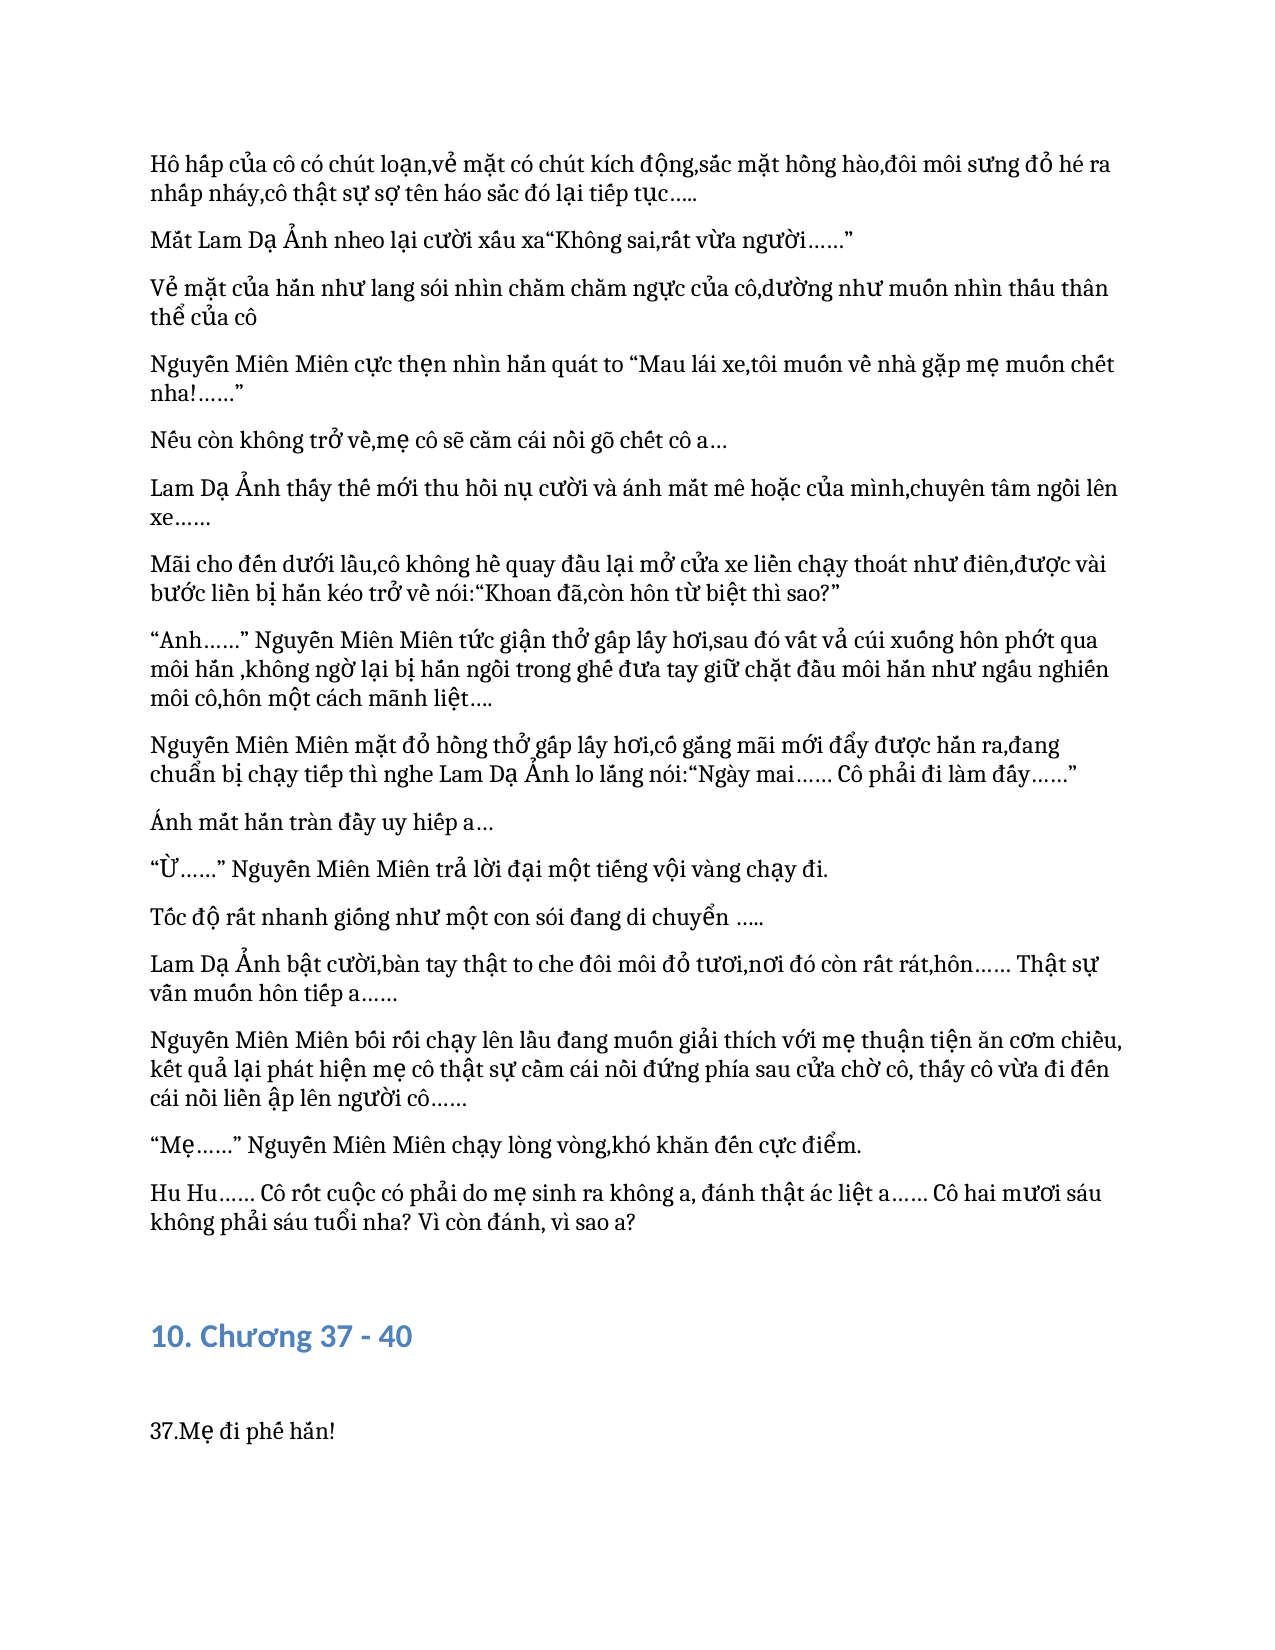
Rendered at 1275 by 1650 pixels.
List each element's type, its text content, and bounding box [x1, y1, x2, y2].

text Lam Dạ Ảnh bật cười,bàn tay thật to che đôi môi đỏ tươi,nơi đó còn rất rát,hôn…… Thật sự vẫn muốn hôn tiếp a…… [150, 950, 1125, 1007]
text “Mẹ……” Nguyễn Miên Miên chạy lòng vòng,khó khăn đến cực điểm. [150, 1131, 1125, 1160]
text Hô hấp của cô có chút loạn,vẻ mặt có chút kích động,sắc mặt hồng hào,đôi môi sưng đỏ hé ra nhấp nháy,cô thật sự sợ tên háo sắc đó lại tiếp tục….. [150, 150, 1125, 207]
text “Ừ……” Nguyễn Miên Miên trả lời đại một tiếng vội vàng chạy đi. [150, 855, 1125, 884]
text Hu Hu…… Cô rốt cuộc có phải do mẹ sinh ra không a, đánh thật ác liệt a…… Cô hai mươi sáu không phải sáu tuổi nha? Vì còn đánh, vì sao a? [150, 1179, 1125, 1294]
text Vẻ mặt của hắn như lang sói nhìn chằm chằm ngực của cô,dường như muốn nhìn thấu thân thể của cô [150, 274, 1125, 331]
text Mắt Lam Dạ Ảnh nheo lại cười xấu xa“Không sai,rất vừa người……” [150, 226, 1125, 255]
text Nguyễn Miên Miên mặt đỏ hồng thở gấp lấy hơi,cố gắng mãi mới đẩy được hắn ra,đang chuẩn bị chạy tiếp thì nghe Lam Dạ Ảnh lo lắng nói:“Ngày mai…… Cô phải đi làm đấy……” [150, 731, 1125, 789]
text Nếu còn không trở về,mẹ cô sẽ cằm cái nồi gõ chết cô a… [150, 426, 1125, 455]
text Tốc độ rất nhanh giống như một con sói đang di chuyển ….. [150, 902, 1125, 931]
subtitle 10. Chương 37 - 40 [150, 1314, 1125, 1355]
text Mãi cho đến dưới lầu,cô không hề quay đầu lại mở cửa xe liền chạy thoát như điên,được vài bước liền bị hắn kéo trở về nói:“Khoan đã,còn hôn từ biệt thì sao?” [150, 550, 1125, 607]
text 37.Mẹ đi phế hắn! [150, 1359, 1125, 1445]
text Nguyễn Miên Miên bối rối chạy lên lầu đang muốn giải thích với mẹ thuận tiện ăn cơm chiều, kết quả lại phát hiện mẹ cô thật sự cầm cái nồi đứng phía sau cửa chờ cô, thấy cô vừa đi đến cái nồi liền ập lên người cô…… [150, 1026, 1125, 1112]
text Lam Dạ Ảnh thấy thế mới thu hồi nụ cười và ánh mắt mê hoặc của mình,chuyên tâm ngồi lên xe…… [150, 474, 1125, 531]
text Nguyễn Miên Miên cực thẹn nhìn hắn quát to “Mau lái xe,tôi muốn về nhà gặp mẹ muốn chết nha!……” [150, 350, 1125, 407]
text “Anh……” Nguyễn Miên Miên tức giận thở gấp lấy hơi,sau đó vất vả cúi xuống hôn phớt qua môi hắn ,không ngờ lại bị hắn ngồi trong ghế đưa tay giữ chặt đầu môi hắn như ngấu nghiến môi cô,hôn một cách mãnh liệt…. [150, 626, 1125, 712]
text Ánh mắt hắn tràn đầy uy hiếp a… [150, 807, 1125, 836]
